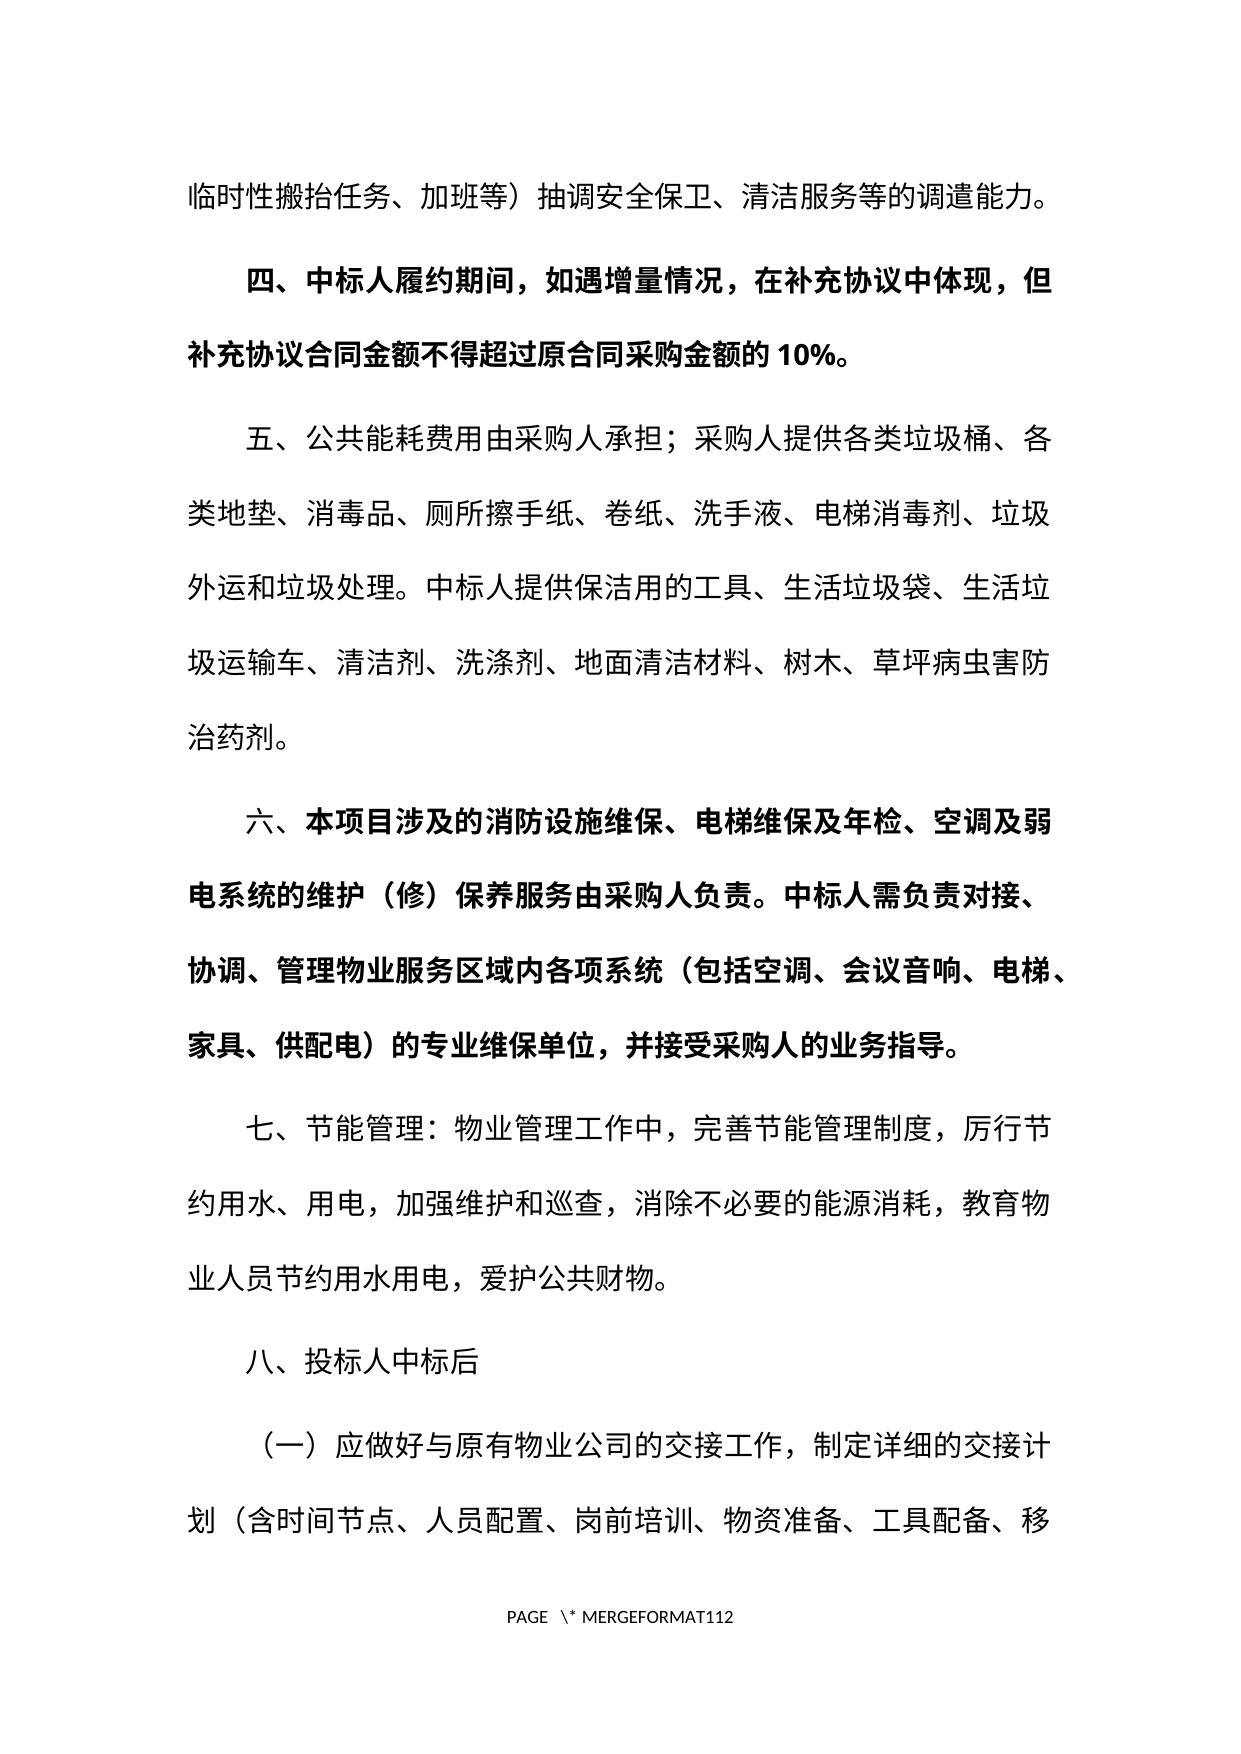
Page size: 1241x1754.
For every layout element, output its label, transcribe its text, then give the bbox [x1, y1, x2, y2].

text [187, 1411, 1053, 1551]
text 六、本项目涉及的消防设施维保、电梯维保及年检、空调及弱电系统的维护（修）保养服务由采购人负责。中标人需负责对接、协调、管理物业服务区域内各项系统（包括空调、会议音响、电梯、家具、供配电）的专业维保单位，并接受采购人的业务指导。 [187, 787, 1053, 1076]
text 四、中标人履约期间，如遇增量情况，在补充协议中体现，但补充协议合同金额不得超过原合同采购金额的10%。 [187, 246, 1053, 385]
text 五、公共能耗费用由采购人承担；采购人提供各类垃圾桶、各类地垫、消毒品、厕所擦手纸、卷纸、洗手液、电梯消毒剂、垃圾外运和垃圾处理。中标人提供保洁用的工具、生活垃圾袋、生活垃圾运输车、清洁剂、洗涤剂、地面清洁材料、树木、草坪病虫害防治药剂。 [187, 404, 1053, 768]
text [187, 162, 1053, 227]
text 七、节能管理：物业管理工作中，完善节能管理制度，厉行节约用水、用电，加强维护和巡查，消除不必要的能源消耗，教育物业人员节约用水用电，爱护公共财物。 [187, 1094, 1053, 1309]
text 八、投标人中标后 [187, 1328, 1053, 1393]
